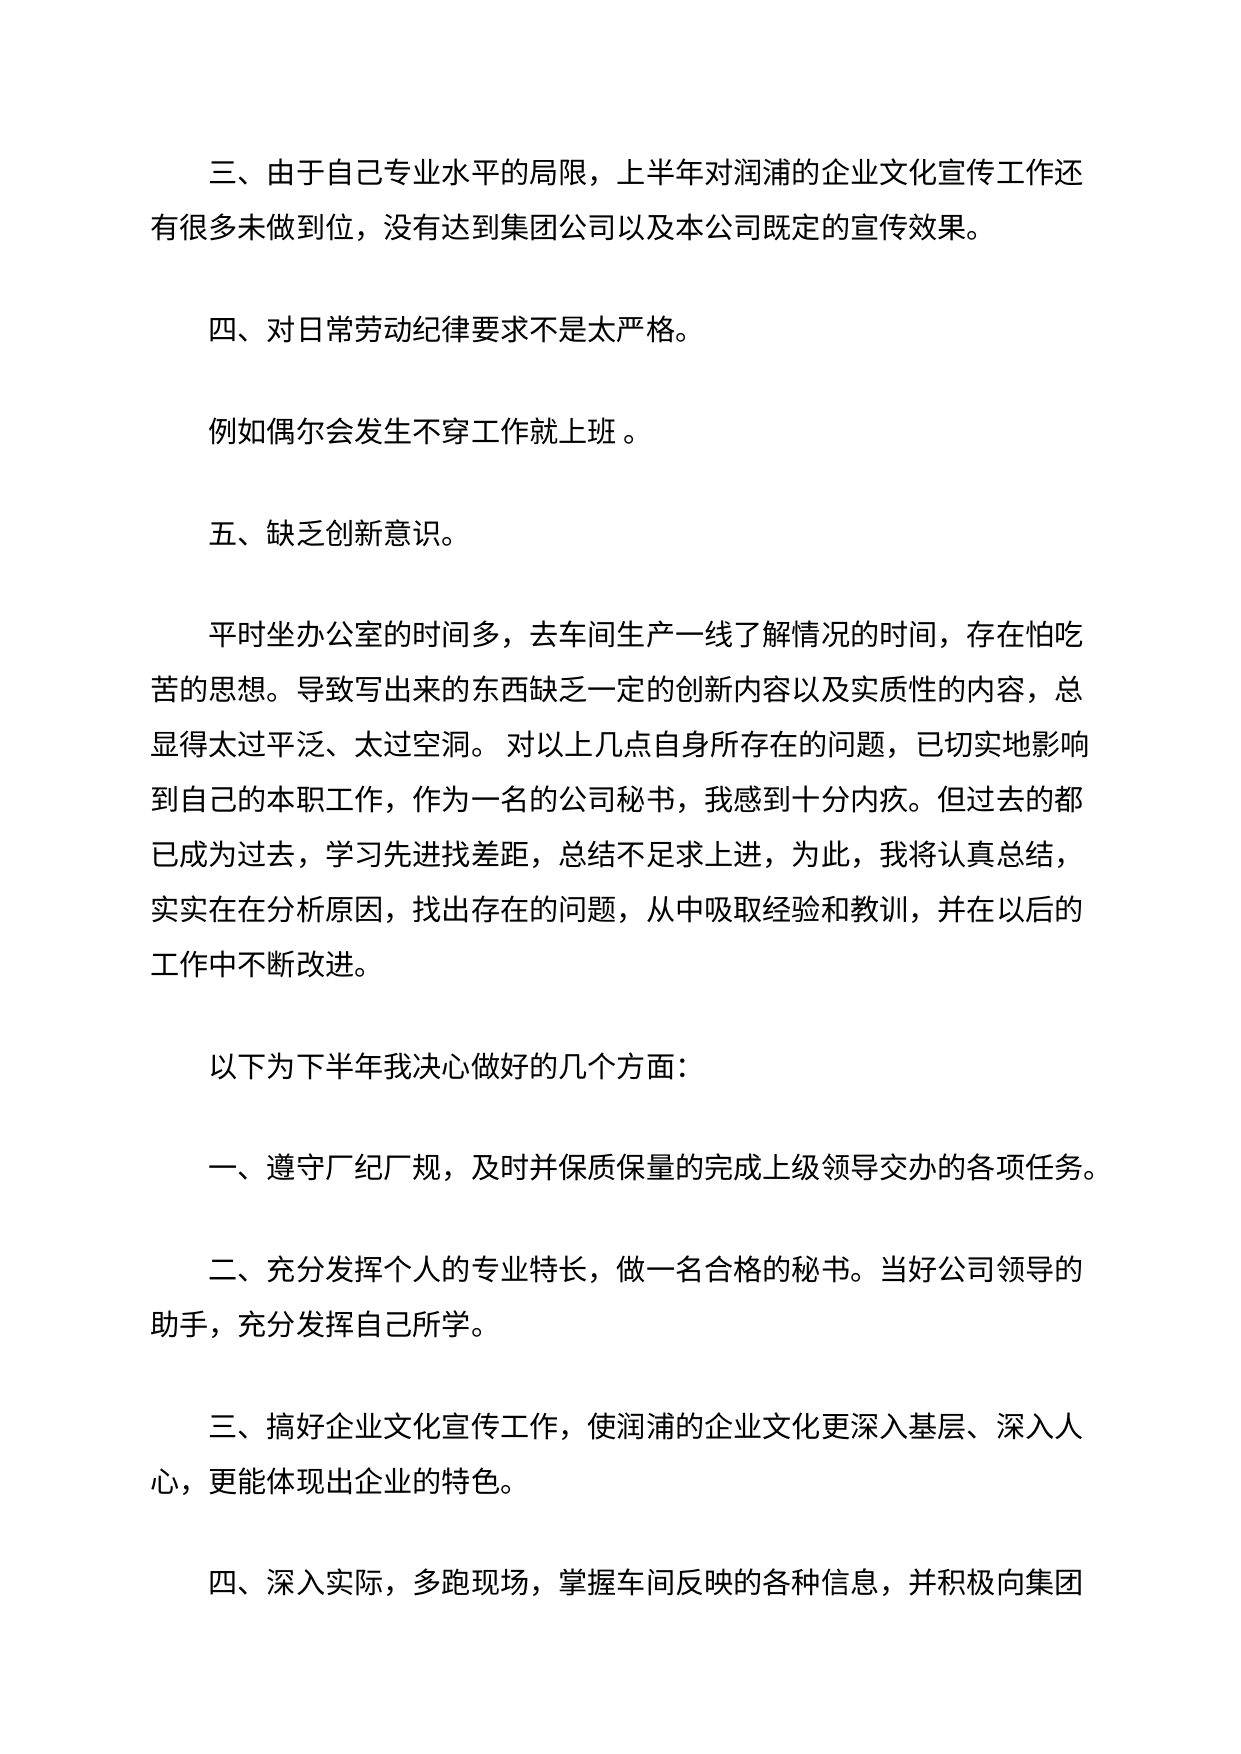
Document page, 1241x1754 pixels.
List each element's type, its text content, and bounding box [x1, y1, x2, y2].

text 一、遵守厂纪厂规，及时并保质保量的完成上级领导交办的各项任务。 [150, 1145, 1090, 1187]
text 例如偶尔会发生不穿工作就上班 。 [150, 408, 1090, 451]
text 三、搞好企业文化宣传工作，使润浦的企业文化更深入基层、深入人心，更能体现出企业的特色。 [150, 1403, 1090, 1501]
text 五、缺乏创新意识。 [150, 510, 1090, 552]
text 以下为下半年我决心做好的几个方面： [150, 1043, 1090, 1085]
text 四、对日常劳动纪律要求不是太严格。 [150, 307, 1090, 349]
text 二、充分发挥个人的专业特长，做一名合格的秘书。当好公司领导的助手，充分发挥自己所学。 [150, 1247, 1090, 1344]
text 平时坐办公室的时间多，去车间生产一线了解情况的时间，存在怕吃苦的思想。导致写出来的东西缺乏一定的创新内容以及实质性的内容，总显得太过平泛、太过空洞。 对以上几点自身所存在的问题，已切实地影响到自己的本职工作，作为一名的公司秘书，我感到十分内疚。但过去的都已成为过去，学习先进找差距，总结不足求上进，为此，我将认真总结，实实在在分析原因，找出存在的问题，从中吸取经验和教训，并在以后的工作中不断改进。 [150, 612, 1090, 984]
text 三、由于自己专业水平的局限，上半年对润浦的企业文化宣传工作还有很多未做到位，没有达到集团公司以及本公司既定的宣传效果。 [150, 150, 1090, 247]
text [150, 1560, 1090, 1602]
